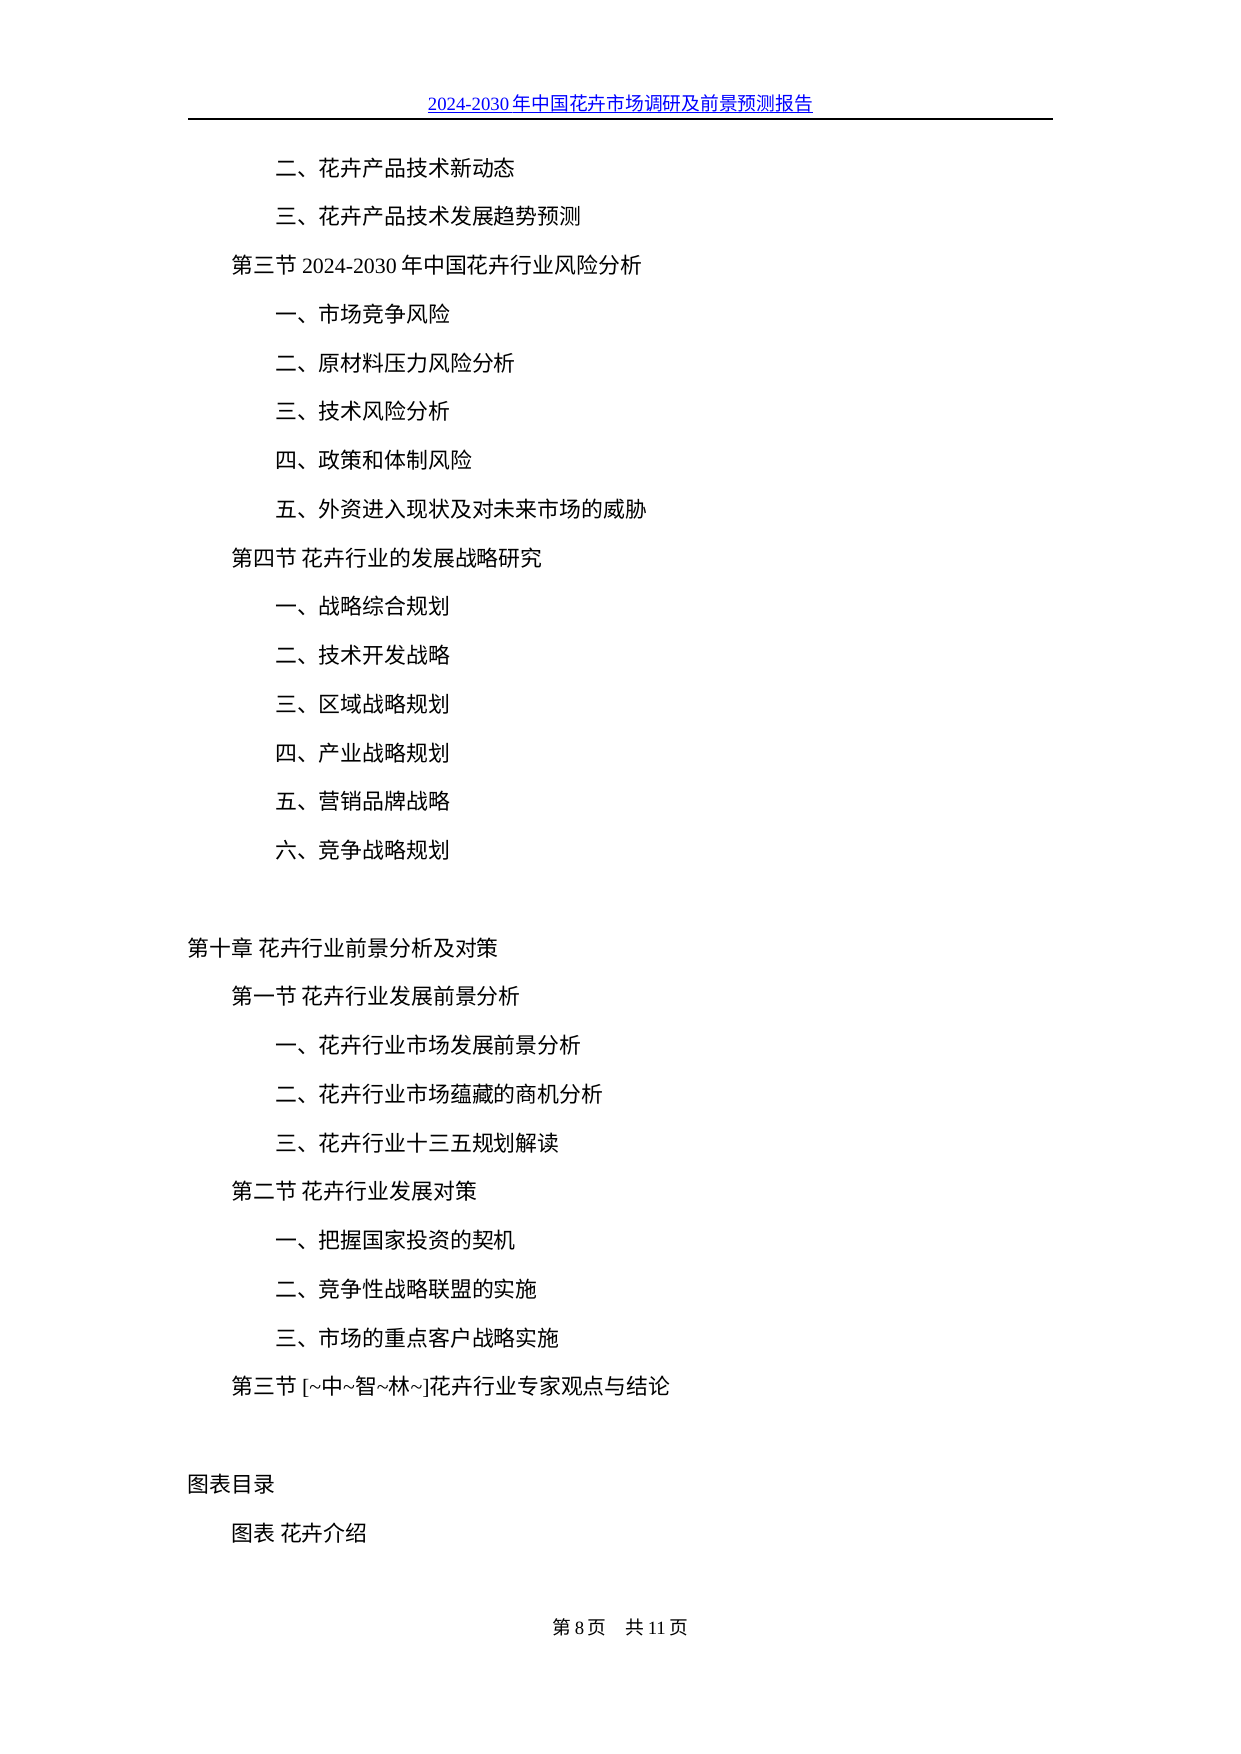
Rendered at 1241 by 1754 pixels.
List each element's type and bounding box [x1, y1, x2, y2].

text [187, 150, 1053, 1548]
